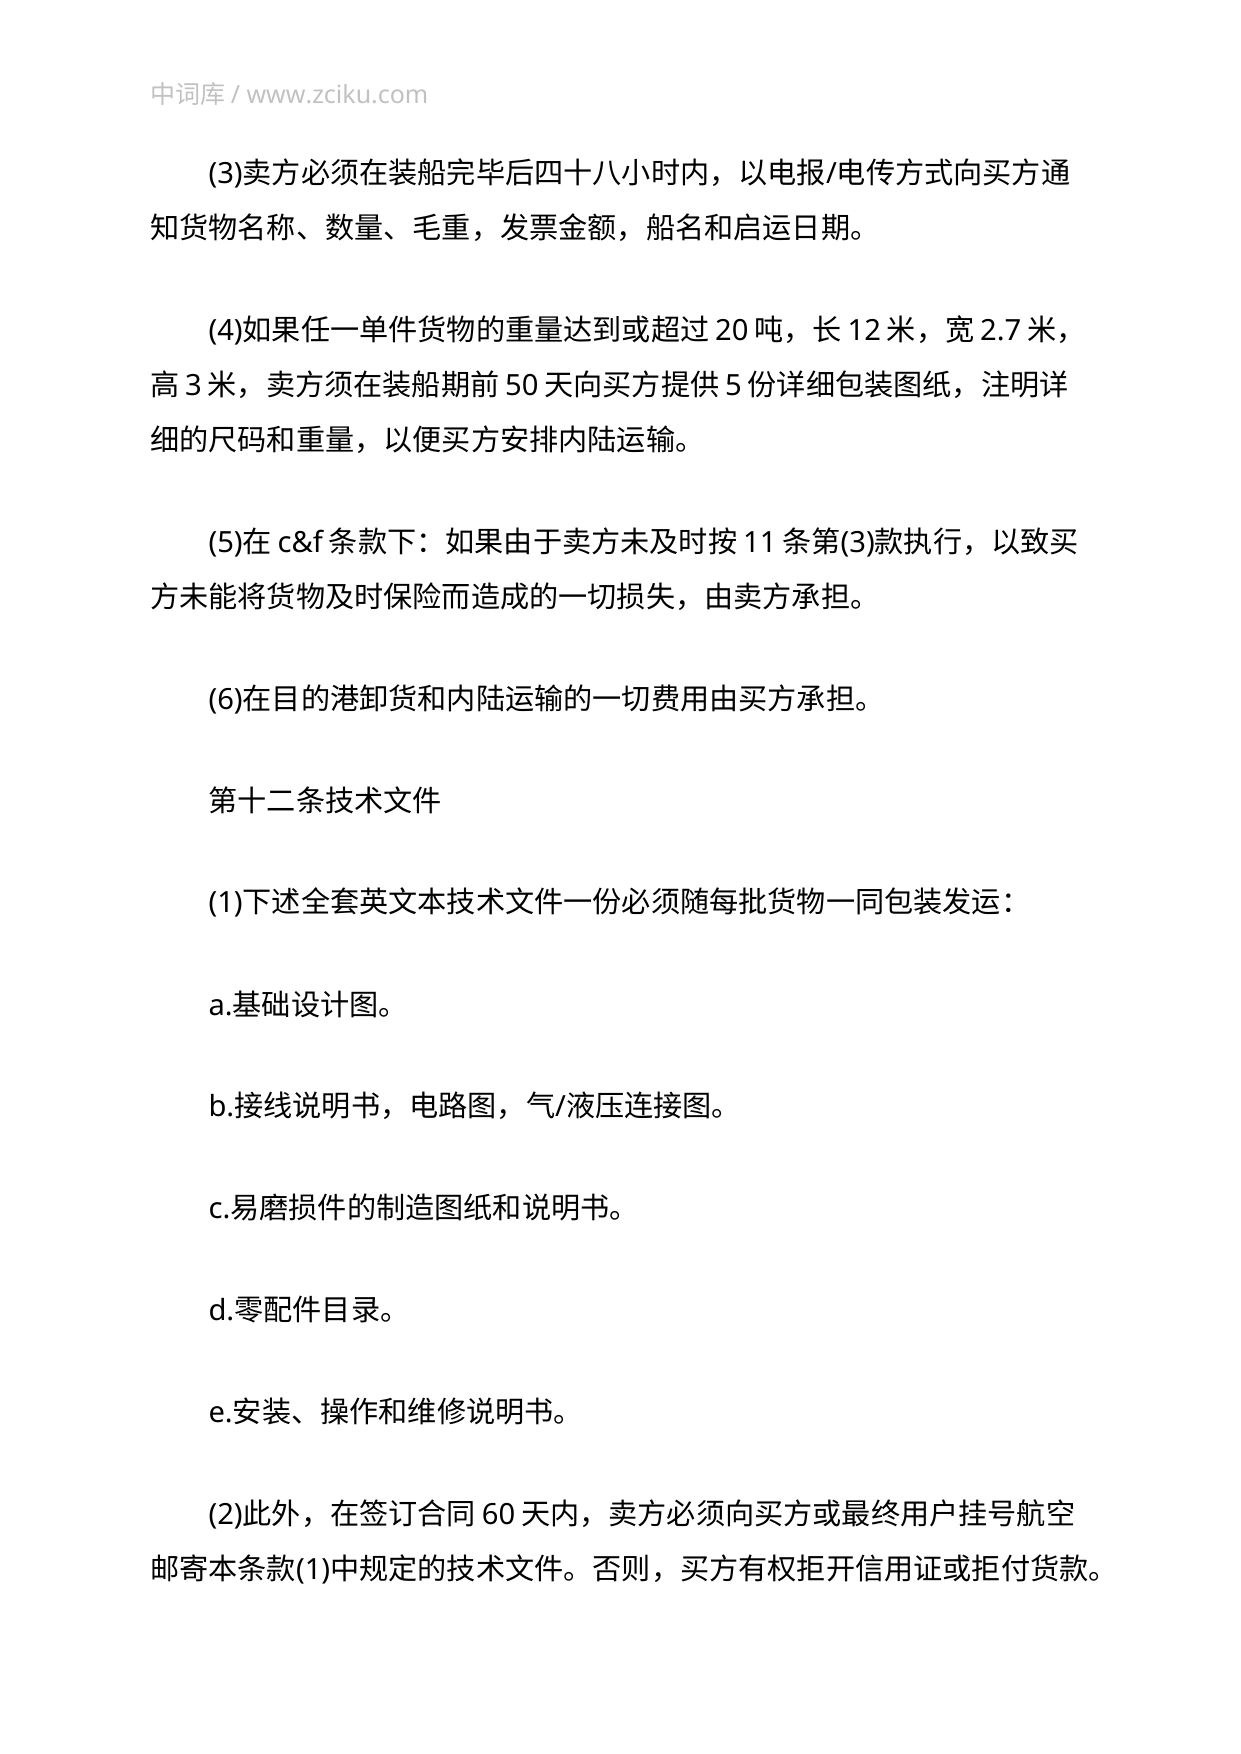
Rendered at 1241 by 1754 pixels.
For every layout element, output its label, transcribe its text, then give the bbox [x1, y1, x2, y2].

text 第十二条技术文件 [150, 777, 1090, 819]
text (4)如果任一单件货物的重量达到或超过20吨，长12米，宽2.7米，高3米，卖方须在装船期前50天向买方提供5份详细包装图纸，注明详细的尺码和重量，以便买方安排内陆运输。 [150, 307, 1090, 459]
text (3)卖方必须在装船完毕后四十八小时内，以电报/电传方式向买方通知货物名称、数量、毛重，发票金额，船名和启运日期。 [150, 150, 1090, 247]
text a.基础设计图。 [150, 981, 1090, 1023]
text (1)下述全套英文本技术文件一份必须随每批货物一同包装发运： [150, 879, 1090, 921]
text b.接线说明书，电路图，气/液压连接图。 [150, 1083, 1090, 1125]
text (6)在目的港卸货和内陆运输的一切费用由买方承担。 [150, 675, 1090, 718]
text (2)此外，在签订合同60天内，卖方必须向买方或最终用户挂号航空邮寄本条款(1)中规定的技术文件。否则，买方有权拒开信用证或拒付货款。 [150, 1491, 1090, 1588]
text c.易磨损件的制造图纸和说明书。 [150, 1185, 1090, 1227]
text (5)在c&f条款下：如果由于卖方未及时按11条第(3)款执行，以致买方未能将货物及时保险而造成的一切损失，由卖方承担。 [150, 518, 1090, 616]
text d.零配件目录。 [150, 1287, 1090, 1329]
text e.安装、操作和维修说明书。 [150, 1389, 1090, 1431]
